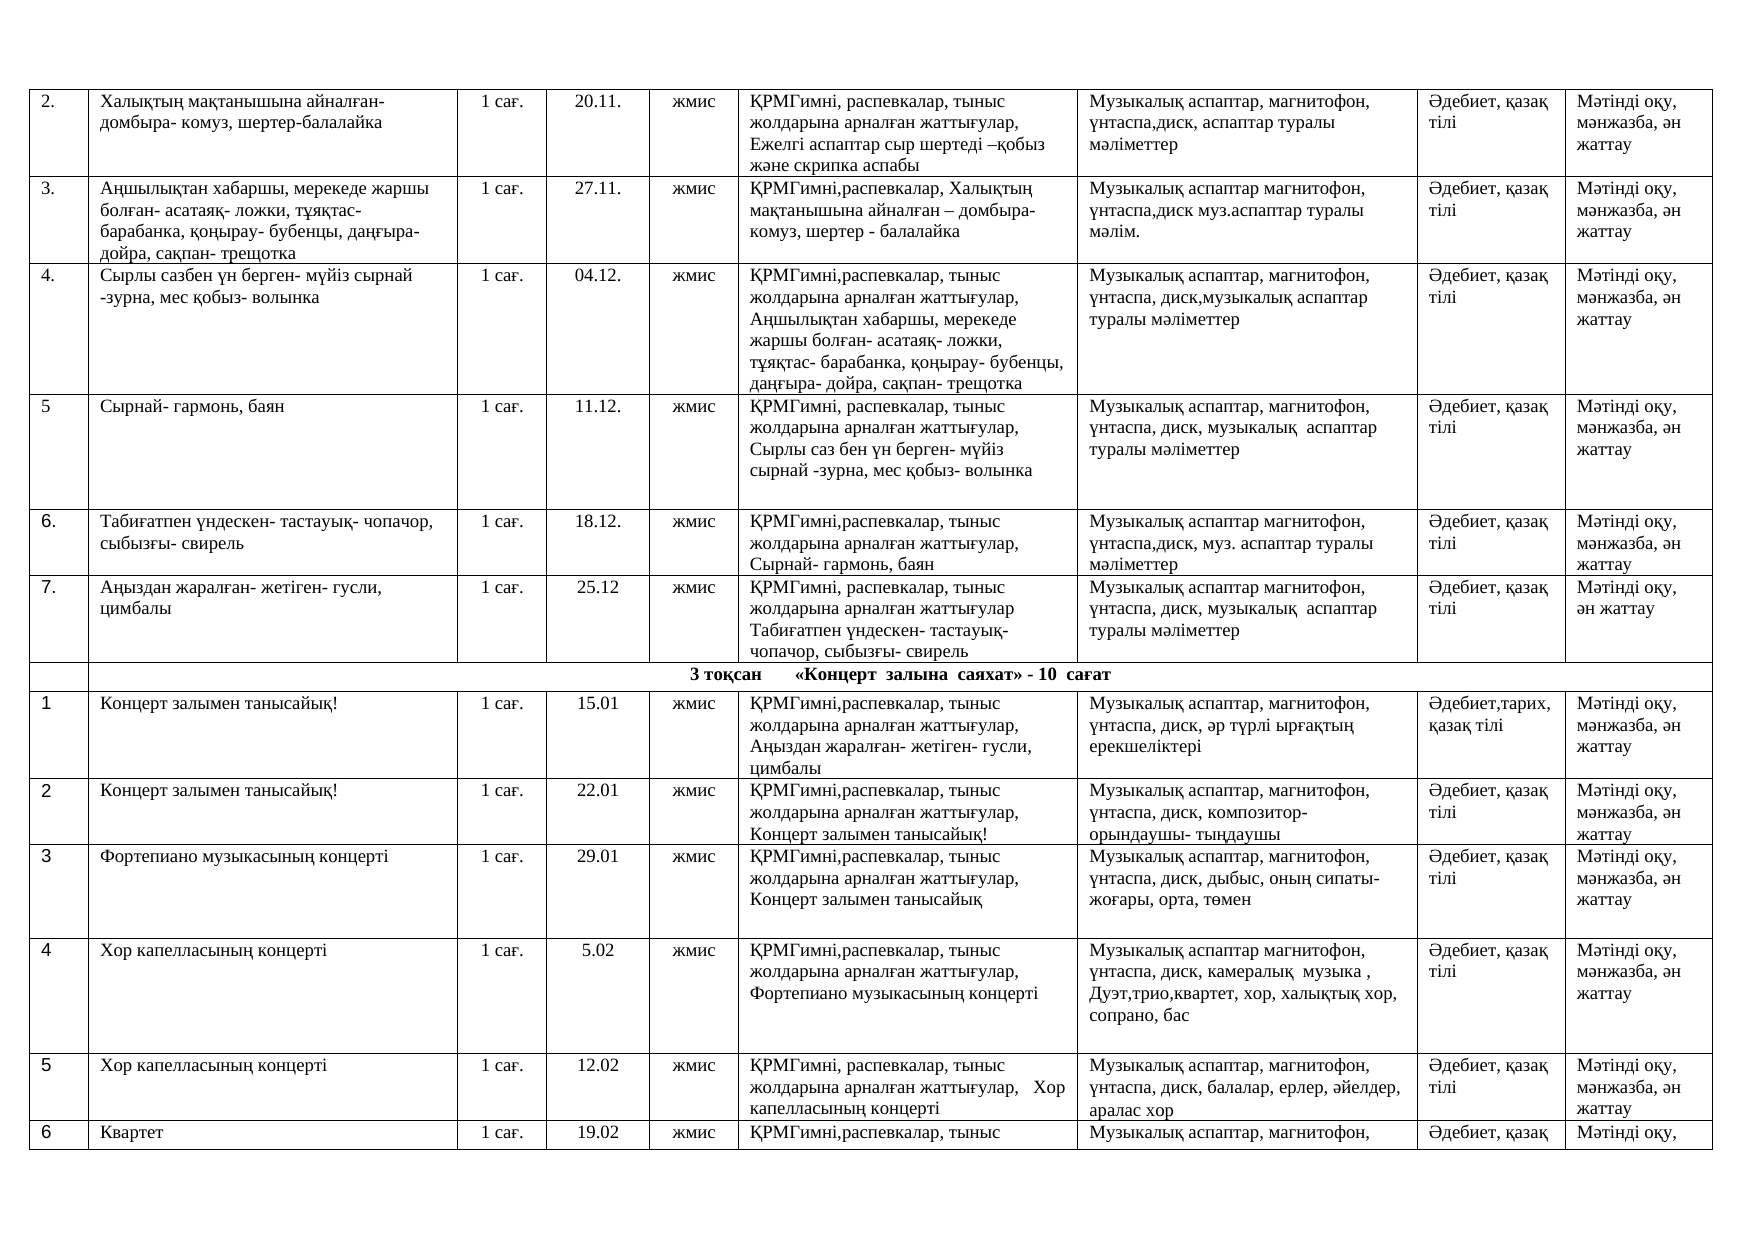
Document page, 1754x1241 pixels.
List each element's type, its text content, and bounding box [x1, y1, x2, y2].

table_cell 1 сағ. [458, 1054, 546, 1120]
table_cell 6. [30, 510, 88, 575]
table_cell жмис [650, 779, 738, 844]
table_cell Квартет [89, 1121, 457, 1149]
table_cell 3 [30, 845, 88, 938]
table_cell 1 сағ. [458, 177, 546, 263]
table_cell 6 [30, 1121, 88, 1149]
table_cell 5 [30, 1054, 88, 1120]
table_cell ҚРМГимні,распевкалар, тыныс жолдарына арналған жаттығулар, Концерт залымен танысайық [739, 845, 1077, 938]
table_cell Мәтінді оқу, мәнжазба, ән жаттау [1566, 845, 1712, 938]
table_cell Музыкалық аспаптар магнитофон, үнтаспа,диск, муз. аспаптар туралы мәліметтер [1078, 510, 1417, 575]
table_cell 2. [30, 90, 88, 176]
table_cell 1 [30, 692, 88, 778]
table_cell 1 сағ. [458, 264, 546, 394]
table_cell Музыкалық аспаптар магнитофон, үнтаспа, диск, камералық музыка , Дуэт,трио,квартет, хор, халықтық хор, сопрано, бас [1078, 939, 1417, 1053]
table_cell 04.12. [547, 264, 649, 394]
table_cell Сырлы сазбен үн берген- мүйіз сырнай -зурна, мес қобыз- волынка [89, 264, 457, 394]
table_cell Әдебиет, қазақ тілі [1418, 177, 1565, 263]
table_cell 1 сағ. [458, 692, 546, 778]
table_cell Мәтінді оқу, мәнжазба, ән жаттау [1566, 779, 1712, 844]
table_cell Музыкалық аспаптар, магнитофон, үнтаспа, диск, дыбыс, оның сипаты- жоғары, орта, төмен [1078, 845, 1417, 938]
table_cell 25.12 [547, 576, 649, 662]
table_cell Әдебиет, қазақ тілі [1418, 1054, 1565, 1120]
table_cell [1566, 90, 1712, 176]
table_cell ҚРМГимні,распевкалар, тыныс жолдарына арналған жаттығулар, Аңшылықтан хабаршы, мерекеде жаршы болған- асатаяқ- ложки, тұяқтас- барабанка, қоңырау- бубенцы, даңғыра- дойра, сақпан- трещотка [739, 264, 1077, 394]
table_cell 1 сағ. [458, 939, 546, 1053]
table_cell Музыкалық аспаптар, магнитофон, үнтаспа,диск, аспаптар туралы мәліметтер [1078, 90, 1417, 176]
table_cell ҚРМГимні, распевкалар, тыныс жолдарына арналған жаттығулар, Хор капелласының концерті [739, 1054, 1077, 1120]
table_cell 1 сағ. [458, 845, 546, 938]
table_cell Мәтінді оқу, мәнжазба, ән жаттау [1566, 939, 1712, 1053]
table_cell 5.02 [547, 939, 649, 1053]
table_cell Әдебиет, қазақ тілі [1418, 939, 1565, 1053]
table_cell Концерт залымен танысайық! [89, 692, 457, 778]
table_cell Мәтінді оқу, мәнжазба, ән жаттау [1566, 1054, 1712, 1120]
table_cell 1 сағ. [458, 779, 546, 844]
table_cell 18.12. [547, 510, 649, 575]
table_cell 19.02 [547, 1121, 649, 1149]
table_cell 3. [30, 177, 88, 263]
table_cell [1566, 1121, 1712, 1149]
table_cell 2 [30, 779, 88, 844]
table_cell Әдебиет, қазақ тілі [1418, 510, 1565, 575]
table_cell Мәтінді оқу, мәнжазба, ән жаттау [1566, 692, 1712, 778]
table_cell ҚРМГимні, распевкалар, тыныс жолдарына арналған жаттығулар, Сырлы саз бен үн берген- мүйіз сырнай -зурна, мес қобыз- волынка [739, 395, 1077, 509]
table_cell ҚРМГимні,распевкалар, тыныс жолдарына арналған жаттығулар, Фортепиано музыкасының концерті [739, 939, 1077, 1053]
table_cell жмис [650, 845, 738, 938]
table_cell Әдебиет, қазақ тілі [1418, 1121, 1565, 1149]
table_cell жмис [650, 510, 738, 575]
table_cell Әдебиет, қазақ тілі [1418, 779, 1565, 844]
table_cell ҚРМГимні,распевкалар, тыныс жолдарына арналған жаттығулар, Аңыздан жаралған- жетіген- гусли, цимбалы [739, 692, 1077, 778]
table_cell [739, 1121, 1077, 1149]
table_cell Хор капелласының концерті [89, 1054, 457, 1120]
table_cell Музыкалық аспаптар, магнитофон, үнтаспа, диск, балалар, ерлер, әйелдер, аралас хор [1078, 1054, 1417, 1120]
table_cell Әдебиет, қазақ тілі [1418, 845, 1565, 938]
table_cell 11.12. [547, 395, 649, 509]
table_cell Концерт залымен танысайық! [89, 779, 457, 844]
table_cell 4. [30, 264, 88, 394]
table_cell 5 [30, 395, 88, 509]
table_cell жмис [650, 1054, 738, 1120]
table_cell 1 сағ. [458, 90, 546, 176]
table_cell Музыкалық аспаптар, магнитофон, үнтаспа, диск, композитор- орындаушы- тыңдаушы [1078, 779, 1417, 844]
table_cell 7. [30, 576, 88, 662]
table_cell Аңшылықтан хабаршы, мерекеде жаршы болған- асатаяқ- ложки, тұяқтас- барабанка, қоңырау- бубенцы, даңғыра- дойра, сақпан- трещотка [89, 177, 457, 263]
table_cell 1 сағ. [458, 576, 546, 662]
table_cell жмис [650, 264, 738, 394]
table_cell ҚРМГимні,распевкалар, Халықтың мақтанышына айналған – домбыра- комуз, шертер - балалайка [739, 177, 1077, 263]
table_cell жмис [650, 395, 738, 509]
table_cell жмис [650, 692, 738, 778]
table_cell Мәтінді оқу, ән жаттау [1566, 576, 1712, 662]
table_cell ҚРМГимні,распевкалар, тыныс жолдарына арналған жаттығулар, Концерт залымен танысайық! [739, 779, 1077, 844]
table_cell Халықтың мақтанышына айналған- домбыра- комуз, шертер-балалайка [89, 90, 457, 176]
table_cell 1 сағ. [458, 510, 546, 575]
table_cell 20.11. [547, 90, 649, 176]
table_cell Әдебиет, қазақ тілі [1418, 264, 1565, 394]
table_cell жмис [650, 939, 738, 1053]
table_cell 4 [30, 939, 88, 1053]
table_cell ҚРМГимні, распевкалар, тыныс жолдарына арналған жаттығулар Табиғатпен үндескен- тастауық- чопачор, сыбызғы- свирель [739, 576, 1077, 662]
table_cell 22.01 [547, 779, 649, 844]
table_cell Хор капелласының концерті [89, 939, 457, 1053]
table_cell 1 сағ. [458, 1121, 546, 1149]
table_cell Әдебиет, қазақ тілі [1418, 576, 1565, 662]
table_cell 12.02 [547, 1054, 649, 1120]
table_cell Әдебиет, қазақ тілі [1418, 90, 1565, 176]
table_cell Мәтінді оқу, мәнжазба, ән жаттау [1566, 395, 1712, 509]
table_cell Мәтінді оқу, мәнжазба, ән жаттау [1566, 177, 1712, 263]
table_cell жмис [650, 576, 738, 662]
table_cell Мәтінді оқу, мәнжазба, ән жаттау [1566, 510, 1712, 575]
table_cell Мәтінді оқу, мәнжазба, ән жаттау [1566, 264, 1712, 394]
table_cell ҚРМГимні,распевкалар, тыныс жолдарына арналған жаттығулар, Сырнай- гармонь, баян [739, 510, 1077, 575]
table_cell Аңыздан жаралған- жетіген- гусли, цимбалы [89, 576, 457, 662]
table_cell [30, 663, 88, 691]
table_cell 27.11. [547, 177, 649, 263]
table_cell ҚРМГимні, распевкалар, тыныс жолдарына арналған жаттығулар, Ежелгі аспаптар сыр шертеді –қобыз және скрипка аспабы [739, 90, 1077, 176]
table_cell Музыкалық аспаптар магнитофон, үнтаспа,диск муз.аспаптар туралы мәлім. [1078, 177, 1417, 263]
table_cell Музыкалық аспаптар магнитофон, үнтаспа, диск, музыкалық аспаптар туралы мәліметтер [1078, 576, 1417, 662]
table_cell жмис [650, 1121, 738, 1149]
table_cell жмис [650, 177, 738, 263]
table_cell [1078, 1121, 1417, 1149]
table_cell 1 сағ. [458, 395, 546, 509]
table_cell 3 тоқсан «Концерт залына саяхат» - 10 сағат [89, 663, 1712, 691]
table_cell 29.01 [547, 845, 649, 938]
table_cell 15.01 [547, 692, 649, 778]
table_cell жмис [650, 90, 738, 176]
table_cell Музыкалық аспаптар, магнитофон, үнтаспа, диск,музыкалық аспаптар туралы мәліметтер [1078, 264, 1417, 394]
table_cell Фортепиано музыкасының концерті [89, 845, 457, 938]
table_cell Музыкалық аспаптар, магнитофон, үнтаспа, диск, музыкалық аспаптар туралы мәліметтер [1078, 395, 1417, 509]
table_cell Сырнай- гармонь, баян [89, 395, 457, 509]
table_cell Әдебиет, қазақ тілі [1418, 395, 1565, 509]
table_cell Әдебиет,тарих, қазақ тілі [1418, 692, 1565, 778]
table_cell Музыкалық аспаптар, магнитофон, үнтаспа, диск, әр түрлі ырғақтың ерекшеліктері [1078, 692, 1417, 778]
table_cell Табиғатпен үндескен- тастауық- чопачор, сыбызғы- свирель [89, 510, 457, 575]
